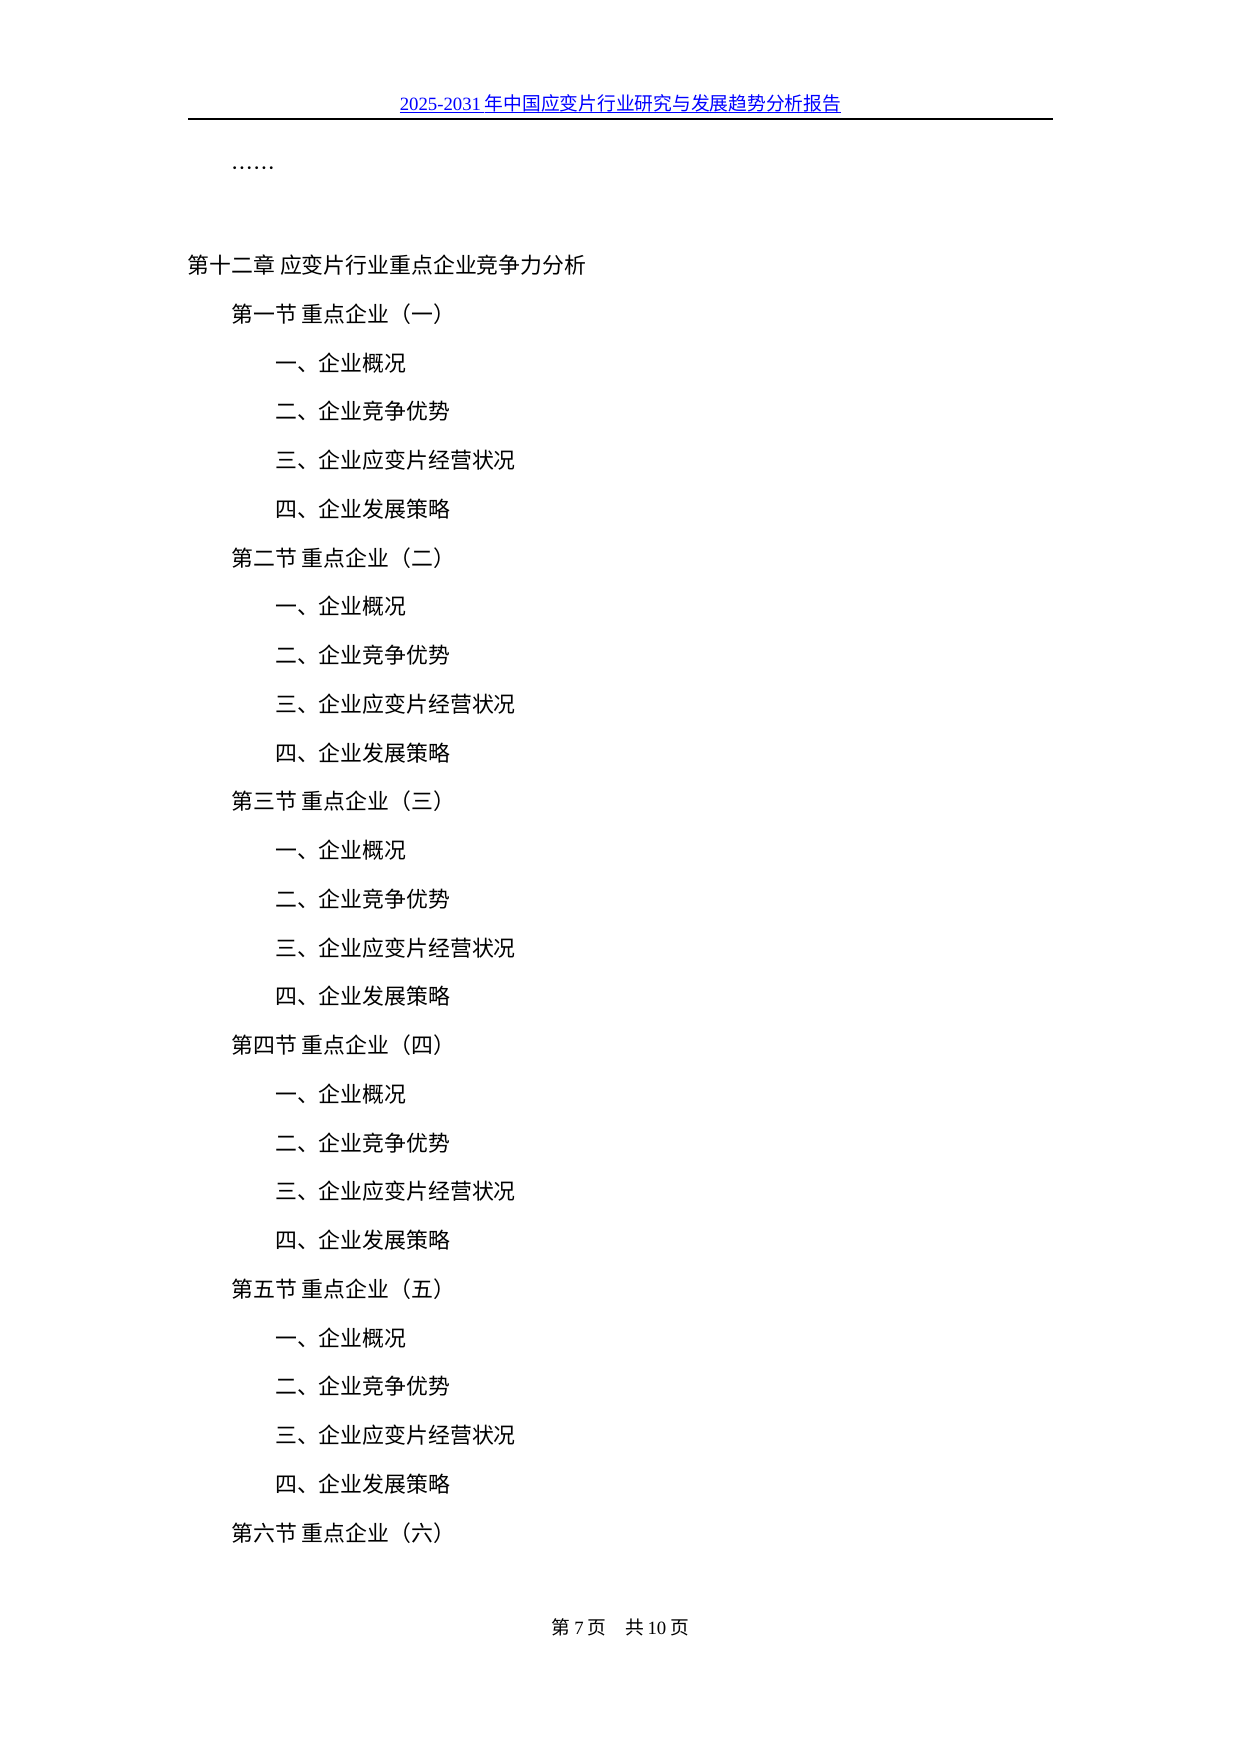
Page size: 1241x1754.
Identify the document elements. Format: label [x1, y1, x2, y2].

text [187, 150, 1053, 1548]
